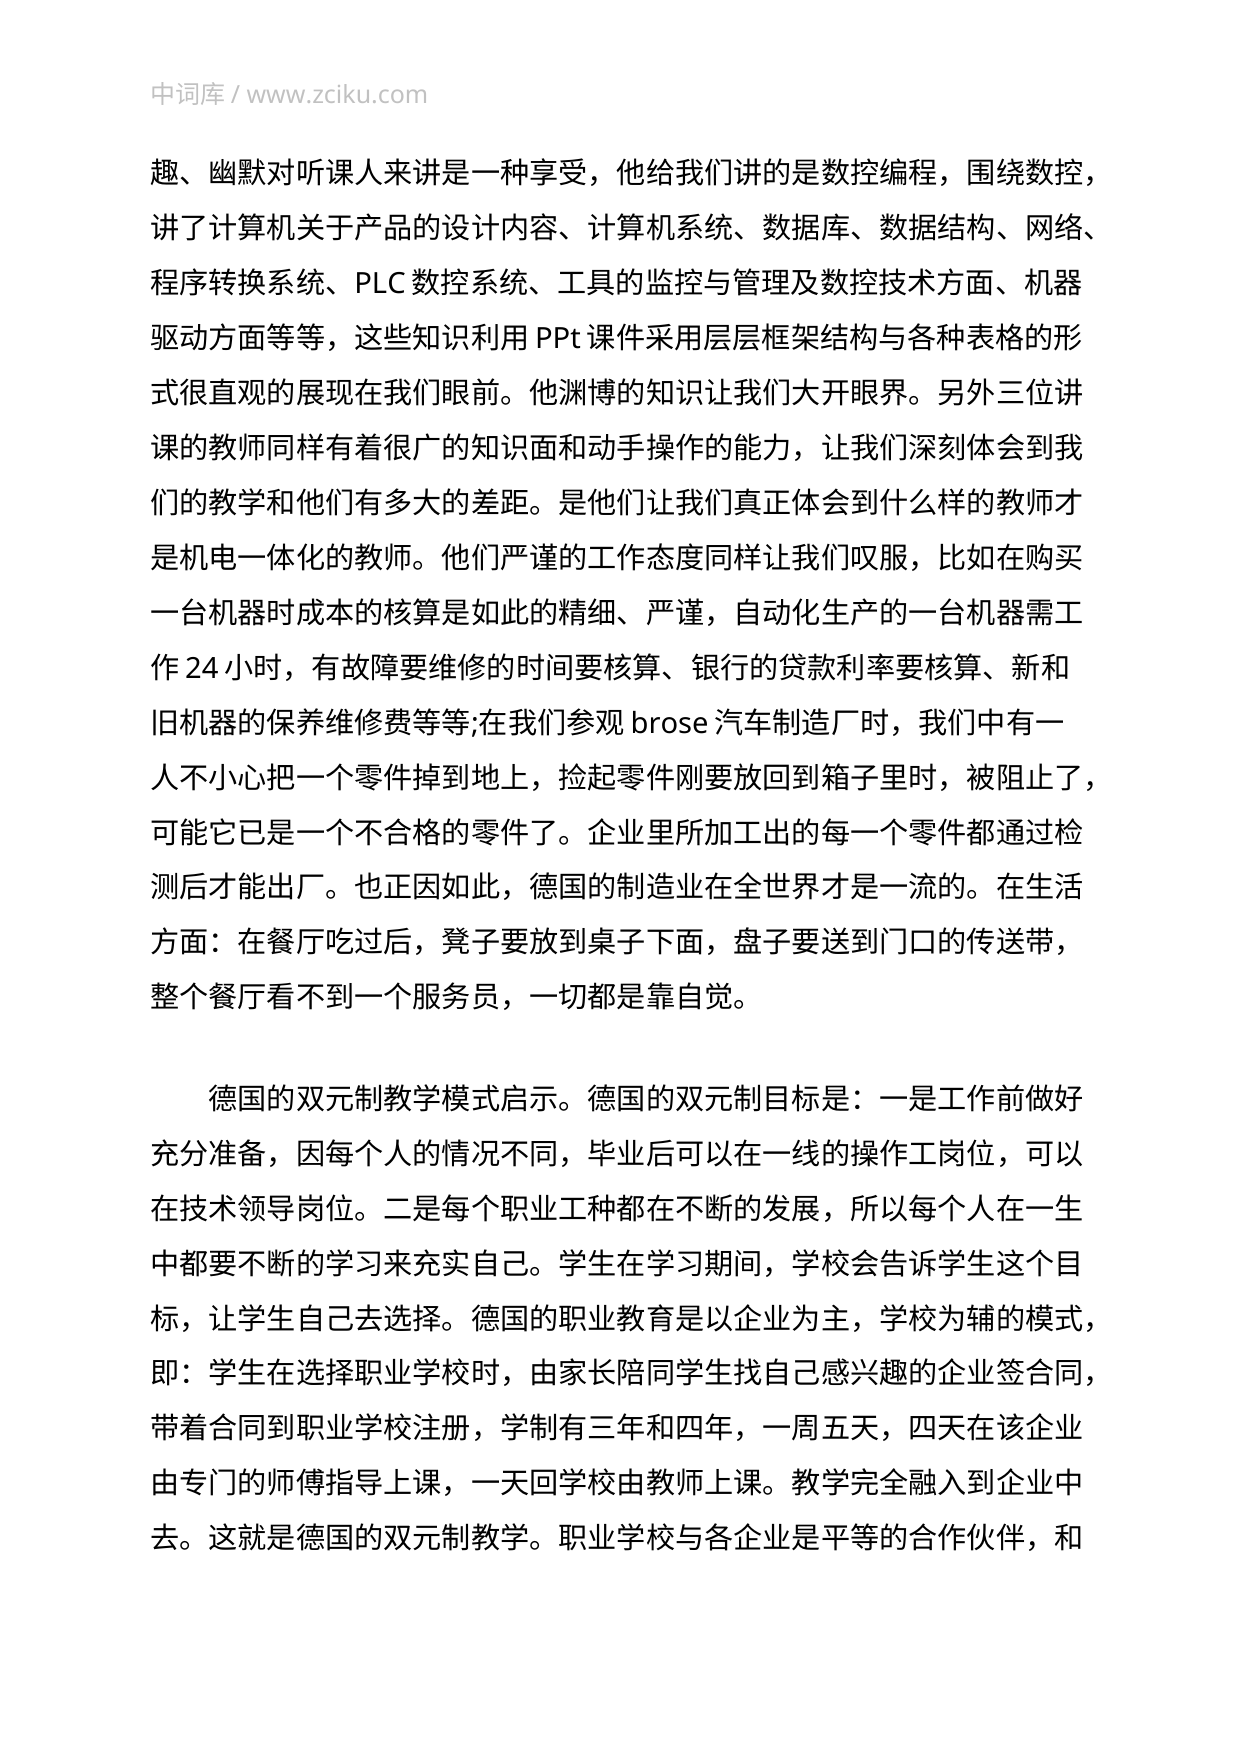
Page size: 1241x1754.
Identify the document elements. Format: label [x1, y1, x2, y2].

text [150, 150, 1090, 1016]
text [150, 1076, 1090, 1557]
